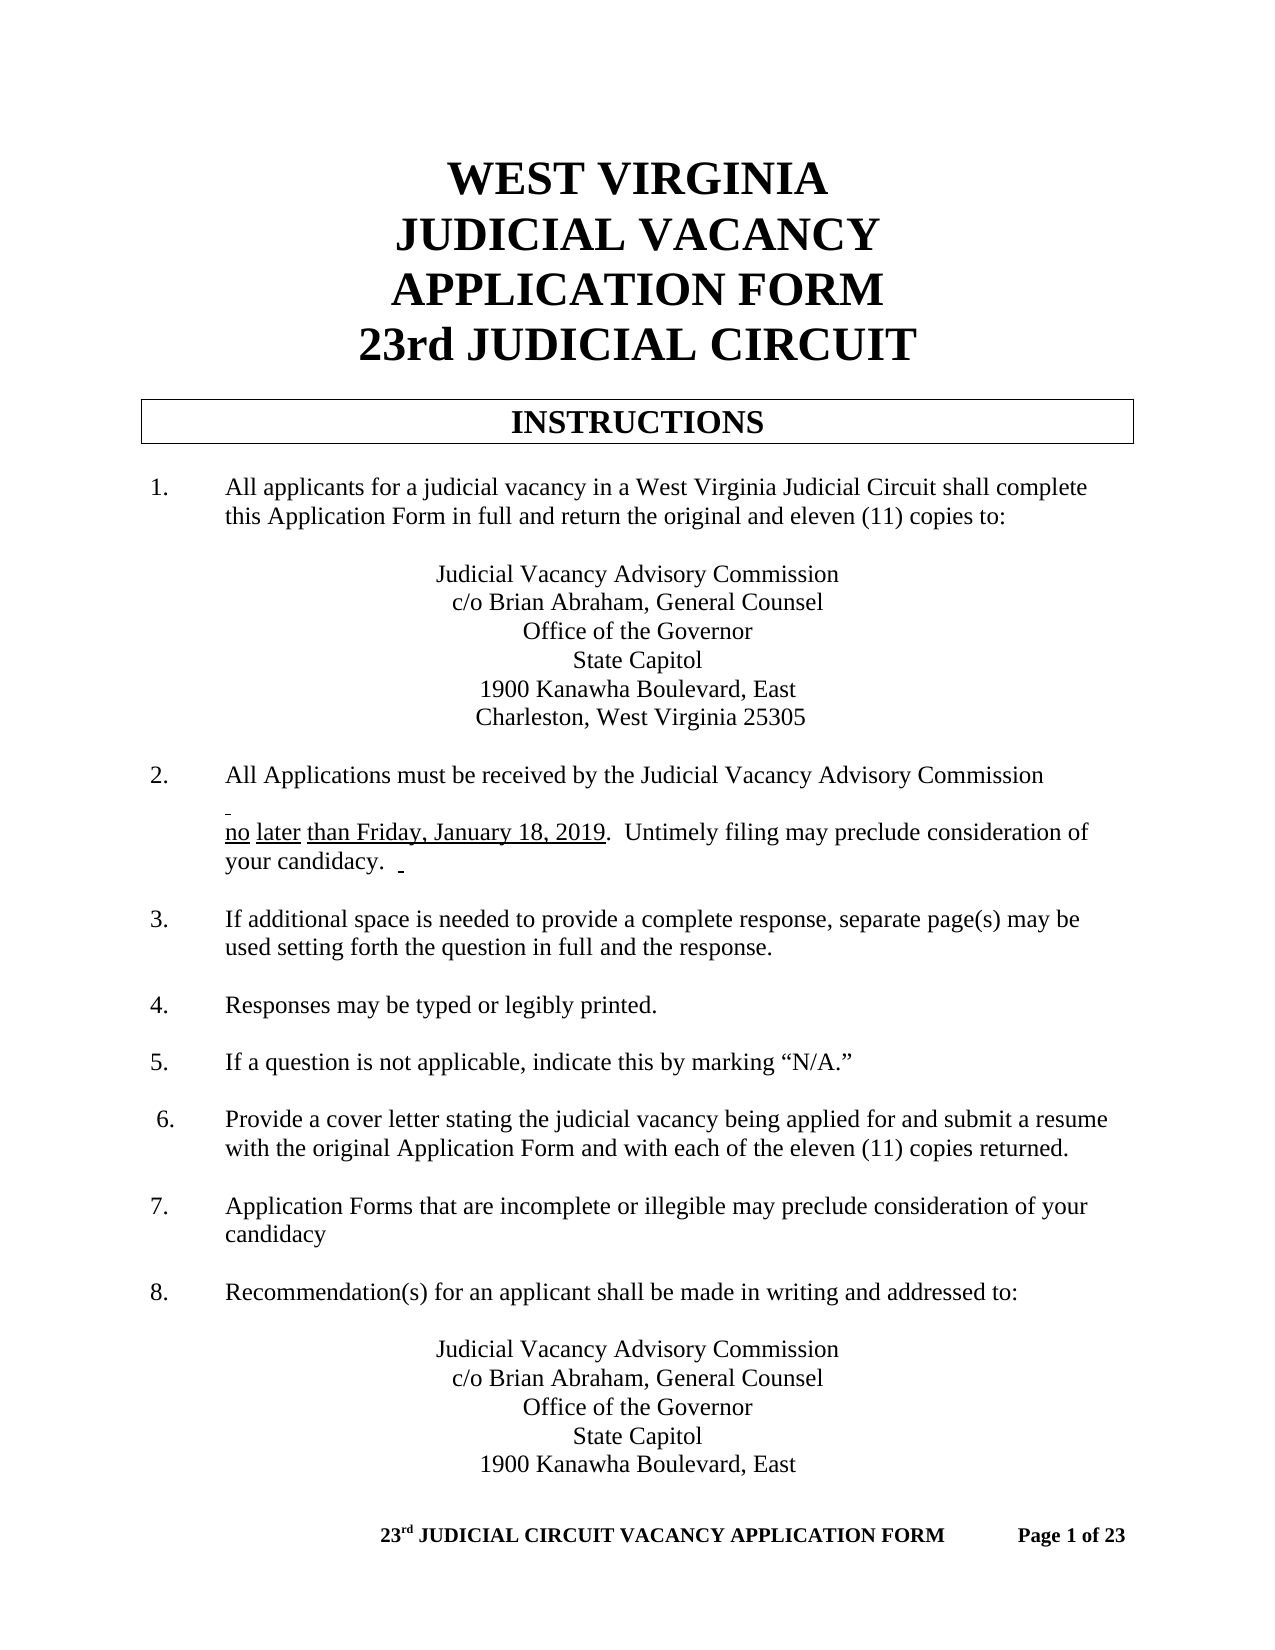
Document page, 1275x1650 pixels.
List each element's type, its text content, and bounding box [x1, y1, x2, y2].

text 3. If additional space is needed to provide a complete response, separate page(s) may be used setting forth the question in full and the response. [150, 904, 1125, 961]
text Judicial Vacancy Advisory Commission [150, 1334, 1125, 1363]
text c/o Brian Abraham, General Counsel [150, 587, 1125, 616]
text JUDICIAL VACANCY [150, 205, 1125, 260]
text Judicial Vacancy Advisory Commission [150, 559, 1125, 587]
text INSTRUCTIONS [142, 400, 1133, 443]
text c/o Brian Abraham, General Counsel [150, 1363, 1125, 1392]
text 1900 Kanawha Boulevard, East [150, 1449, 1125, 1478]
text 4. Responses may be typed or legibly printed. [150, 990, 1125, 1019]
text 23rd JUDICIAL CIRCUIT [150, 315, 1125, 370]
text 1900 Kanawha Boulevard, East [150, 674, 1125, 702]
text 7. Application Forms that are incomplete or illegible may preclude consideration of your candidacy [150, 1191, 1125, 1248]
text Charleston, West Virginia 25305 [150, 702, 1125, 731]
text 5. If a question is not applicable, indicate this by marking “N/A.” [150, 1047, 1125, 1076]
text 2. All Applications must be received by the Judicial Vacancy Advisory Commission [150, 760, 1125, 817]
text 1. All applicants for a judicial vacancy in a West Virginia Judicial Circuit shall complete this Application Form in full and return the original and eleven (11) copies to: [150, 472, 1125, 530]
text Office of the Governor [150, 616, 1125, 645]
text APPLICATION FORM [150, 260, 1125, 315]
text 8. Recommendation(s) for an applicant shall be made in writing and addressed to: [150, 1277, 1125, 1306]
text 6. Provide a cover letter stating the judicial vacancy being applied for and submit a resume with the original Application Form and with each of the eleven (11) copies returned. [150, 1104, 1125, 1162]
text State Capitol [150, 645, 1125, 674]
text Office of the Governor [150, 1392, 1125, 1421]
text State Capitol [150, 1421, 1125, 1449]
text no later than Friday, January 18, 2019. Untimely filing may preclude consideration of your candidacy. [225, 817, 1125, 875]
text WEST VIRGINIA [150, 150, 1125, 205]
